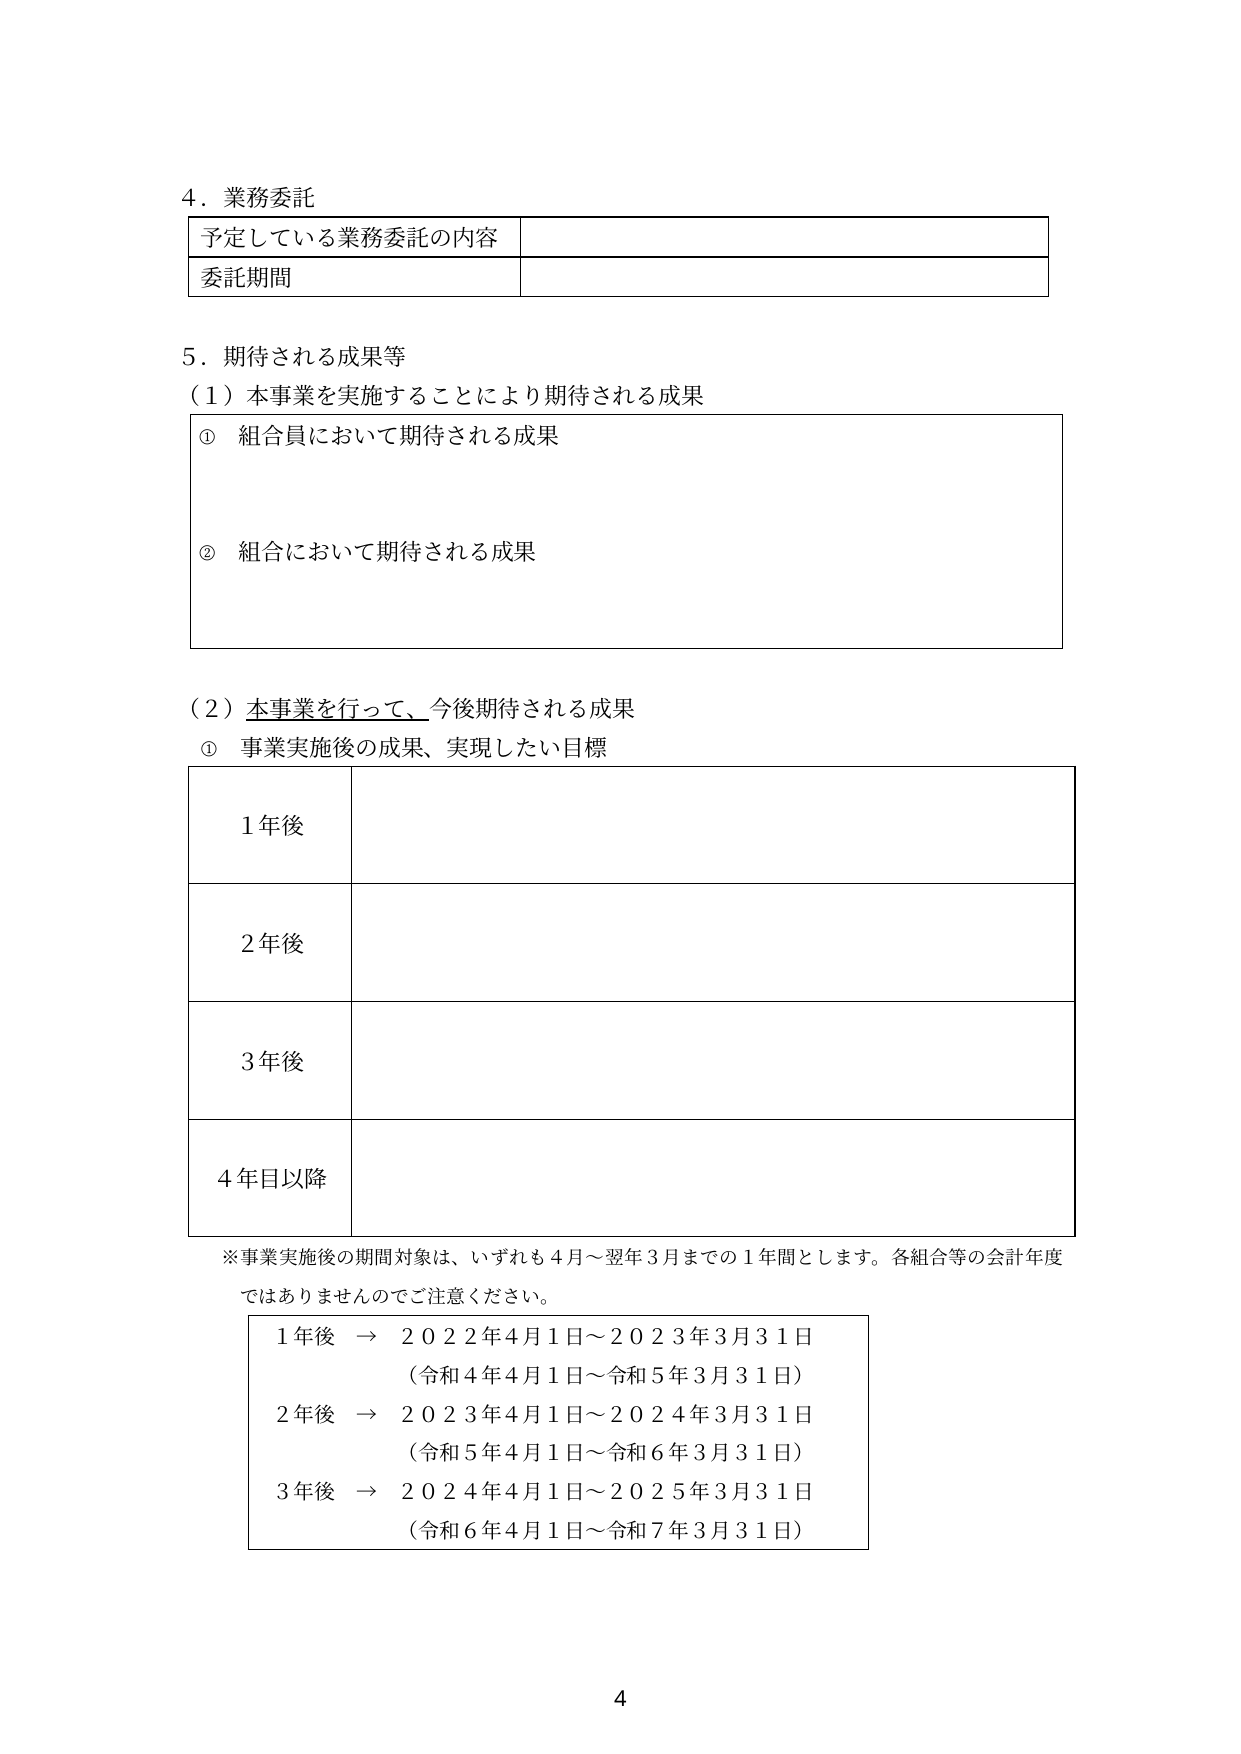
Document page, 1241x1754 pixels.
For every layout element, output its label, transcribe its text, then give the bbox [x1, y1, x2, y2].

table_cell [352, 1120, 1074, 1236]
table_cell ３年後 [189, 1002, 351, 1118]
table_cell [352, 884, 1074, 1001]
text ※事業実施後の期間対象は、いずれも４月～翌年３月までの１年間とします。各組合等の会計年度ではありませんのでご注意ください。 [202, 1237, 1063, 1315]
text ５．期待される成果等 [177, 336, 1063, 375]
text ４．業務委託 [177, 178, 1063, 216]
table_cell 委託期間 [189, 258, 520, 296]
table_cell [521, 258, 1048, 296]
text ① 事業実施後の成果、実現したい目標 [177, 727, 1063, 766]
table_header [352, 767, 1074, 883]
table_header [521, 218, 1048, 256]
text （１）本事業を実施することにより期待される成果 [177, 375, 1063, 414]
text （２）本事業を行って、今後期待される成果 [177, 688, 1063, 727]
table_header 予定している業務委託の内容 [189, 218, 520, 256]
table_cell [352, 1002, 1074, 1118]
table_header １年後 → ２０２２年４月１日～２０２３年３月３１日 （令和４年４月１日～令和５年３月３１日） ２年後 → ２０２３年４月１日～２０２４年３月３１日 （令和５年４月１日～令和６年３月３１日） ３年後 → ２０２４年４月１日～２０２５年３月３１日 （令和６年４月１日～令和７年３月３１日） [249, 1316, 868, 1549]
table_cell ２年後 [189, 884, 351, 1001]
table_cell ４年目以降 [189, 1120, 351, 1236]
table_header １年後 [189, 767, 351, 883]
table_header ① 組合員において期待される成果 ② 組合において期待される成果 [191, 415, 1062, 648]
